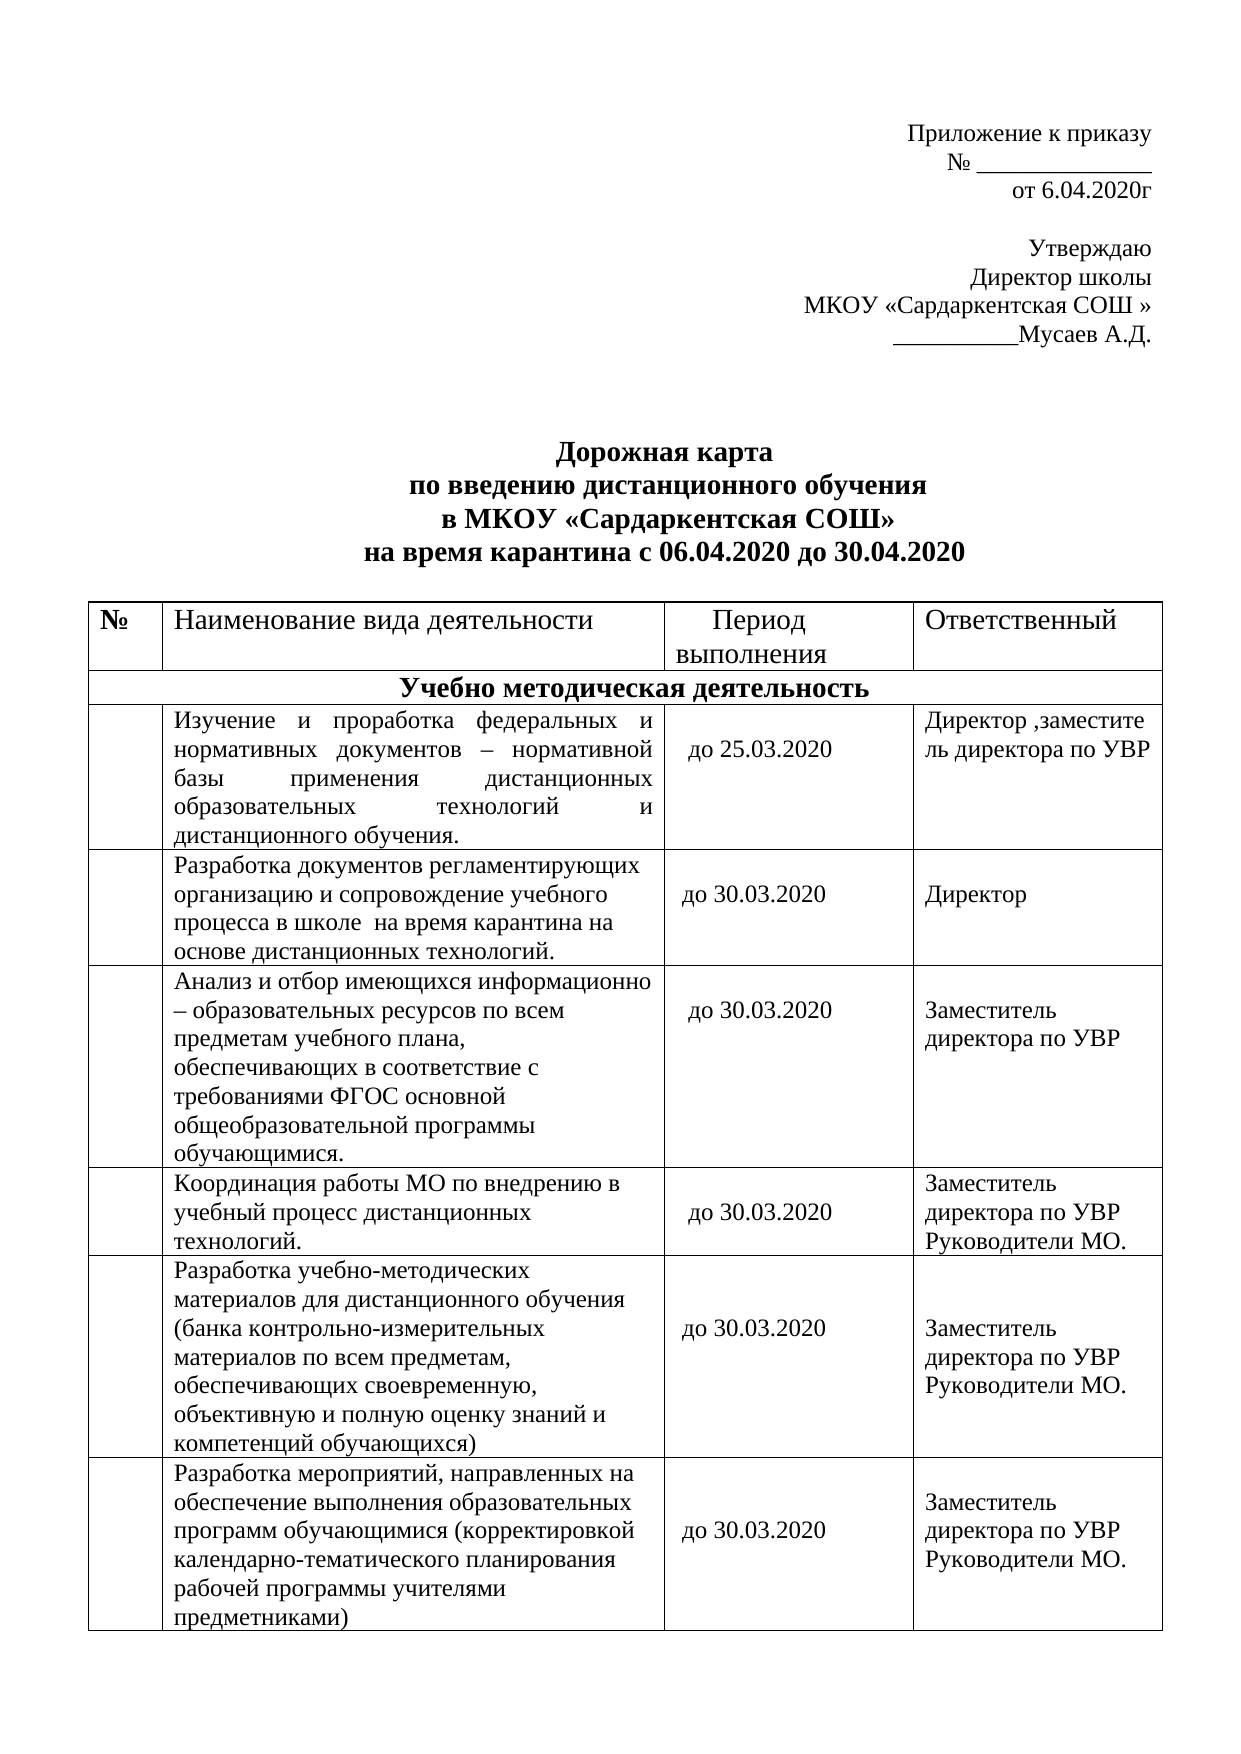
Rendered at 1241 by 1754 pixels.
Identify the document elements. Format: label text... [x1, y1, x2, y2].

text на время карантина с 06.04.2020 до 30.04.2020 [177, 534, 1152, 568]
table_cell Директор ,заместитель директора по УВР [914, 705, 1162, 849]
table_cell [89, 850, 162, 965]
table_cell Заместитель директора по УВР Руководители МО. [914, 1256, 1162, 1457]
text Утверждаю [177, 233, 1152, 262]
table_cell до 30.03.2020 [665, 1168, 913, 1254]
table_cell [89, 1458, 162, 1630]
table_cell Заместитель директора по УВР Руководители МО. [914, 1168, 1162, 1254]
text № ______________ [177, 147, 1152, 176]
table_cell до 30.03.2020 [665, 966, 913, 1167]
table_cell [89, 1256, 162, 1457]
text Дорожная карта [177, 434, 1152, 467]
table_cell Изучение и проработка федеральных и нормативных документов – нормативной базы применения дистанционных образовательных технологий и дистанционного обучения. [163, 705, 664, 849]
table_header Наименование вида деятельности [163, 603, 664, 669]
table_cell до 30.03.2020 [665, 850, 913, 965]
table_header № [89, 603, 162, 669]
text по введению дистанционного обучения [177, 467, 1152, 501]
table_cell Разработка документов регламентирующих организацию и сопровождение учебного процесса в школе на время карантина на основе дистанционных технологий. [163, 850, 664, 965]
table_cell Учебно методическая деятельность [89, 671, 1162, 704]
table_cell [89, 1168, 162, 1254]
text в МКОУ «Сардаркентская СОШ» [177, 501, 1152, 534]
table_header Период выполнения [665, 603, 913, 669]
table_cell до 25.03.2020 [665, 705, 913, 849]
text от 6.04.2020г [177, 176, 1152, 204]
table_cell [89, 705, 162, 849]
table_header Ответственный [914, 603, 1162, 669]
table_cell Координация работы МО по внедрению в учебный процесс дистанционных технологий. [163, 1168, 664, 1254]
table_cell Разработка мероприятий, направленных на обеспечение выполнения образовательных программ обучающимися (корректировкой календарно-тематического планирования рабочей программы учителями предметниками) [163, 1458, 664, 1630]
table_cell Разработка учебно-методических материалов для дистанционного обучения (банка контрольно-измерительных материалов по всем предметам, обеспечивающих своевременную, объективную и полную оценку знаний и компетенций обучающихся) [163, 1256, 664, 1457]
table_cell Заместитель директора по УВР Руководители МО. [914, 1458, 1162, 1630]
table_cell до 30.03.2020 [665, 1256, 913, 1457]
table_cell до 30.03.2020 [665, 1458, 913, 1630]
table_cell Директор [914, 850, 1162, 965]
table_cell [89, 966, 162, 1167]
table_cell Анализ и отбор имеющихся информационно – образовательных ресурсов по всем предметам учебного плана, обеспечивающих в соответствие с требованиями ФГОС основной общеобразовательной программы обучающимися. [163, 966, 664, 1167]
text МКОУ «Сардаркентская СОШ » [177, 291, 1152, 319]
table_cell Заместитель директора по УВР [914, 966, 1162, 1167]
text Приложение к приказу [177, 118, 1152, 147]
text __________Мусаев А.Д. [177, 319, 1152, 348]
text Директор школы [177, 262, 1152, 291]
